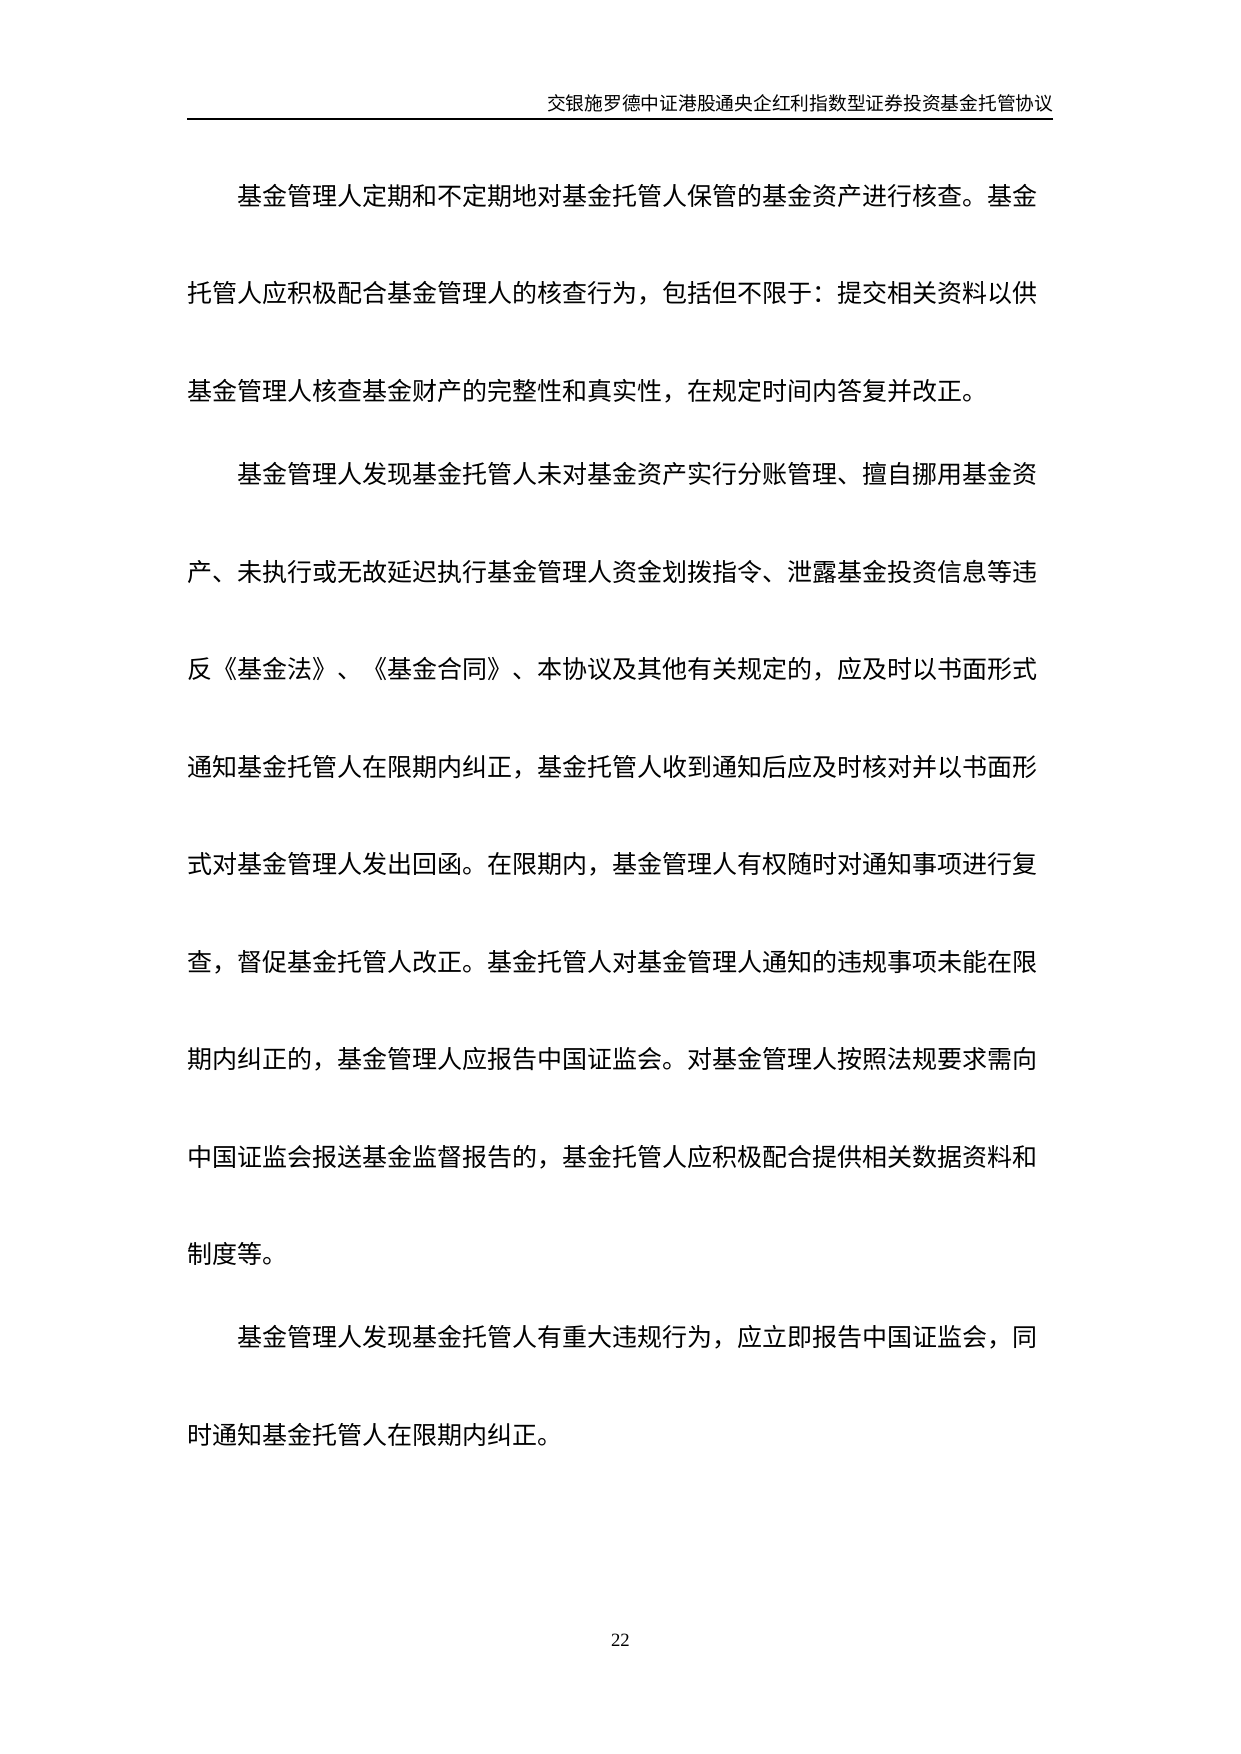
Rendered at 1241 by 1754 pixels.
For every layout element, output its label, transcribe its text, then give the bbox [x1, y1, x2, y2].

text 基金管理人发现基金托管人有重大违规行为，应立即报告中国证监会，同时通知基金托管人在限期内纠正。 [187, 1303, 1053, 1466]
text 基金管理人定期和不定期地对基金托管人保管的基金资产进行核查。基金托管人应积极配合基金管理人的核查行为，包括但不限于：提交相关资料以供基金管理人核查基金财产的完整性和真实性，在规定时间内答复并改正。 [187, 162, 1053, 422]
text 基金管理人发现基金托管人未对基金资产实行分账管理、擅自挪用基金资产、未执行或无故延迟执行基金管理人资金划拨指令、泄露基金投资信息等违反《基金法》、《基金合同》、本协议及其他有关规定的，应及时以书面形式通知基金托管人在限期内纠正，基金托管人收到通知后应及时核对并以书面形式对基金管理人发出回函。在限期内，基金管理人有权随时对通知事项进行复查，督促基金托管人改正。基金托管人对基金管理人通知的违规事项未能在限期内纠正的，基金管理人应报告中国证监会。对基金管理人按照法规要求需向中国证监会报送基金监督报告的，基金托管人应积极配合提供相关数据资料和制度等。 [187, 440, 1053, 1285]
